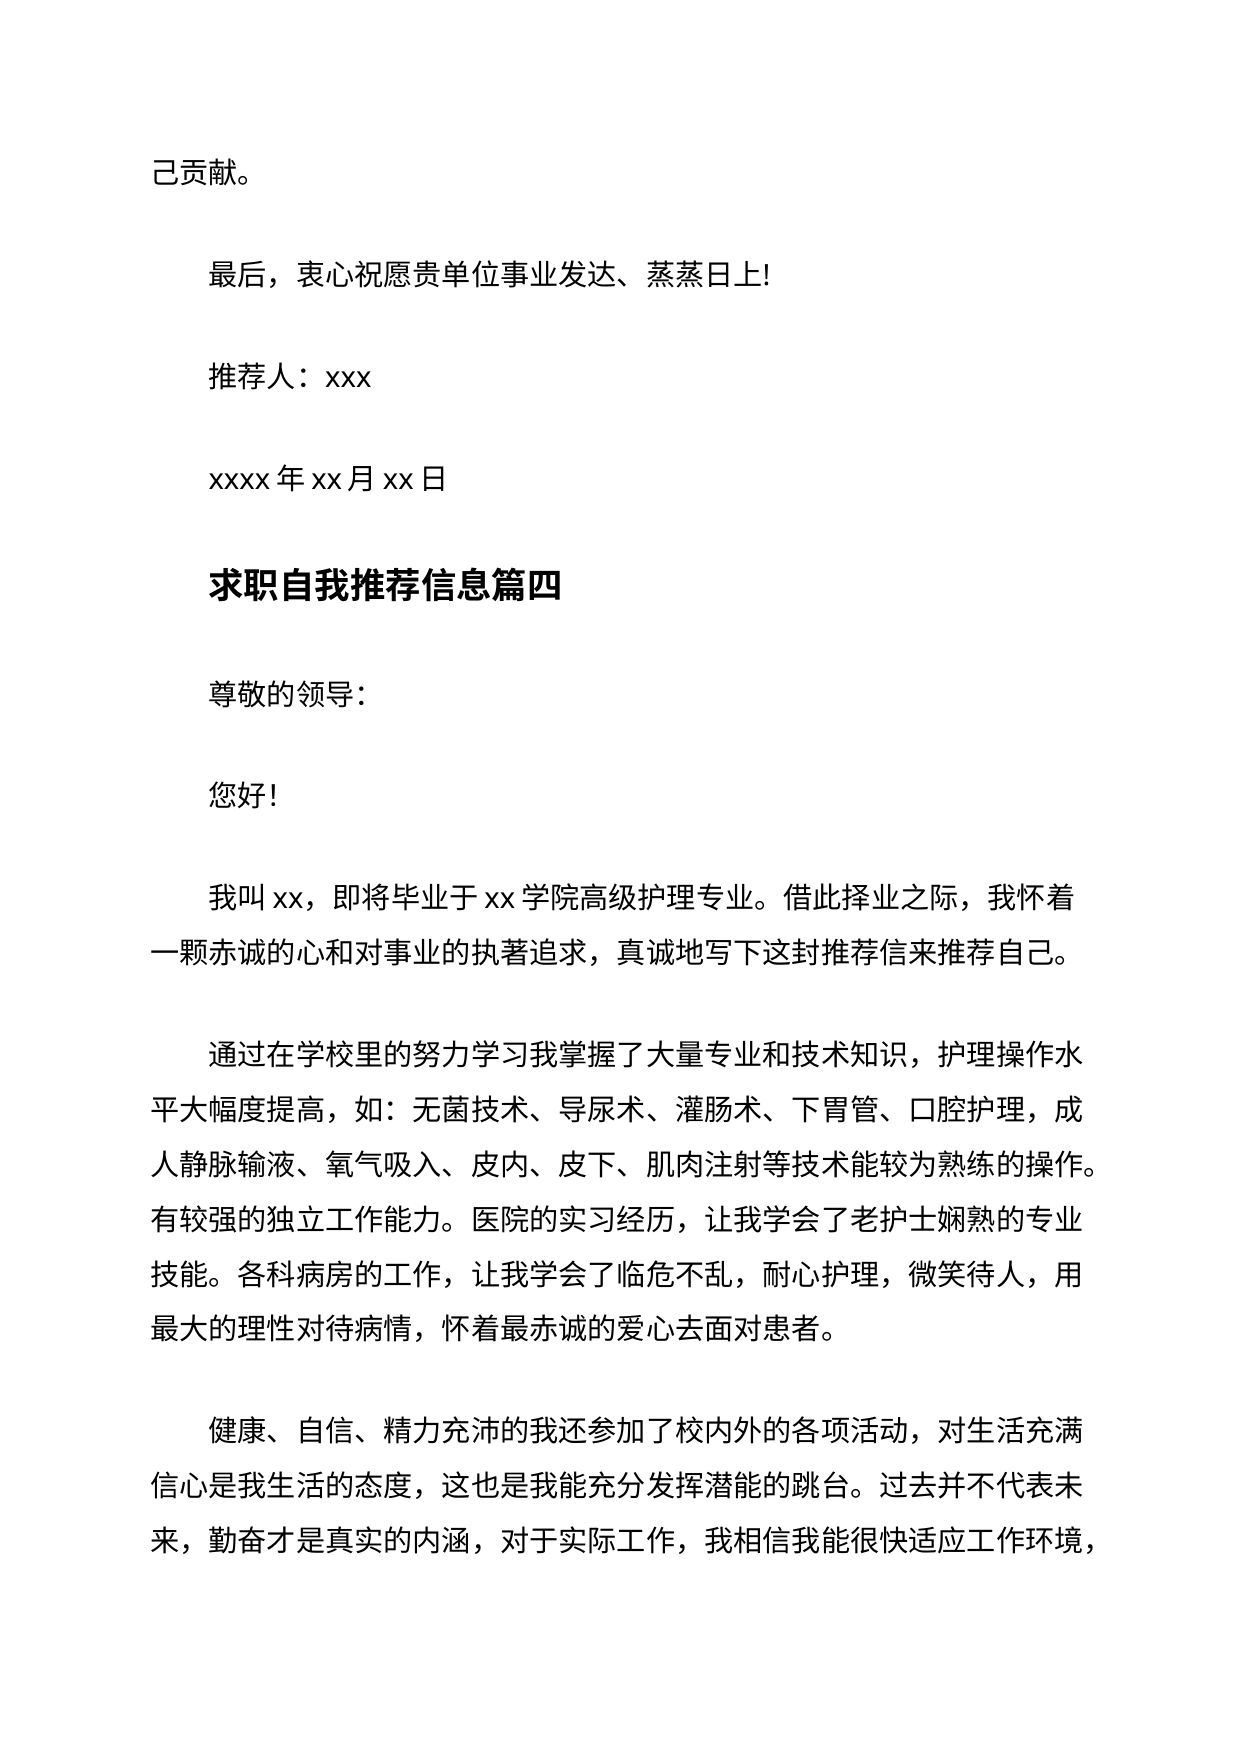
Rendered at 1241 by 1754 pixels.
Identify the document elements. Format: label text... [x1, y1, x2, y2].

text 通过在学校里的努力学习我掌握了大量专业和技术知识，护理操作水平大幅度提高，如：无菌技术、导尿术、灌肠术、下胃管、口腔护理，成人静脉输液、氧气吸入、皮内、皮下、肌肉注射等技术能较为熟练的操作。有较强的独立工作能力。医院的实习经历，让我学会了老护士娴熟的专业技能。各科病房的工作，让我学会了临危不乱，耐心护理，微笑待人，用最大的理性对待病情，怀着最赤诚的爱心去面对患者。 [150, 1031, 1090, 1348]
text 我叫xx，即将毕业于xx学院高级护理专业。借此择业之际，我怀着一颗赤诚的心和对事业的执著追求，真诚地写下这封推荐信来推荐自己。 [150, 875, 1090, 972]
text 尊敬的领导： [150, 671, 1090, 713]
text 您好！ [150, 773, 1090, 815]
text 最后，衷心祝愿贵单位事业发达、蒸蒸日上! [150, 252, 1090, 294]
text 求职自我推荐信息篇四 [150, 558, 1090, 609]
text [150, 150, 1090, 192]
text xxxx年xx月xx日 [150, 456, 1090, 498]
text 推荐人：xxx [150, 354, 1090, 396]
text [150, 1408, 1090, 1560]
